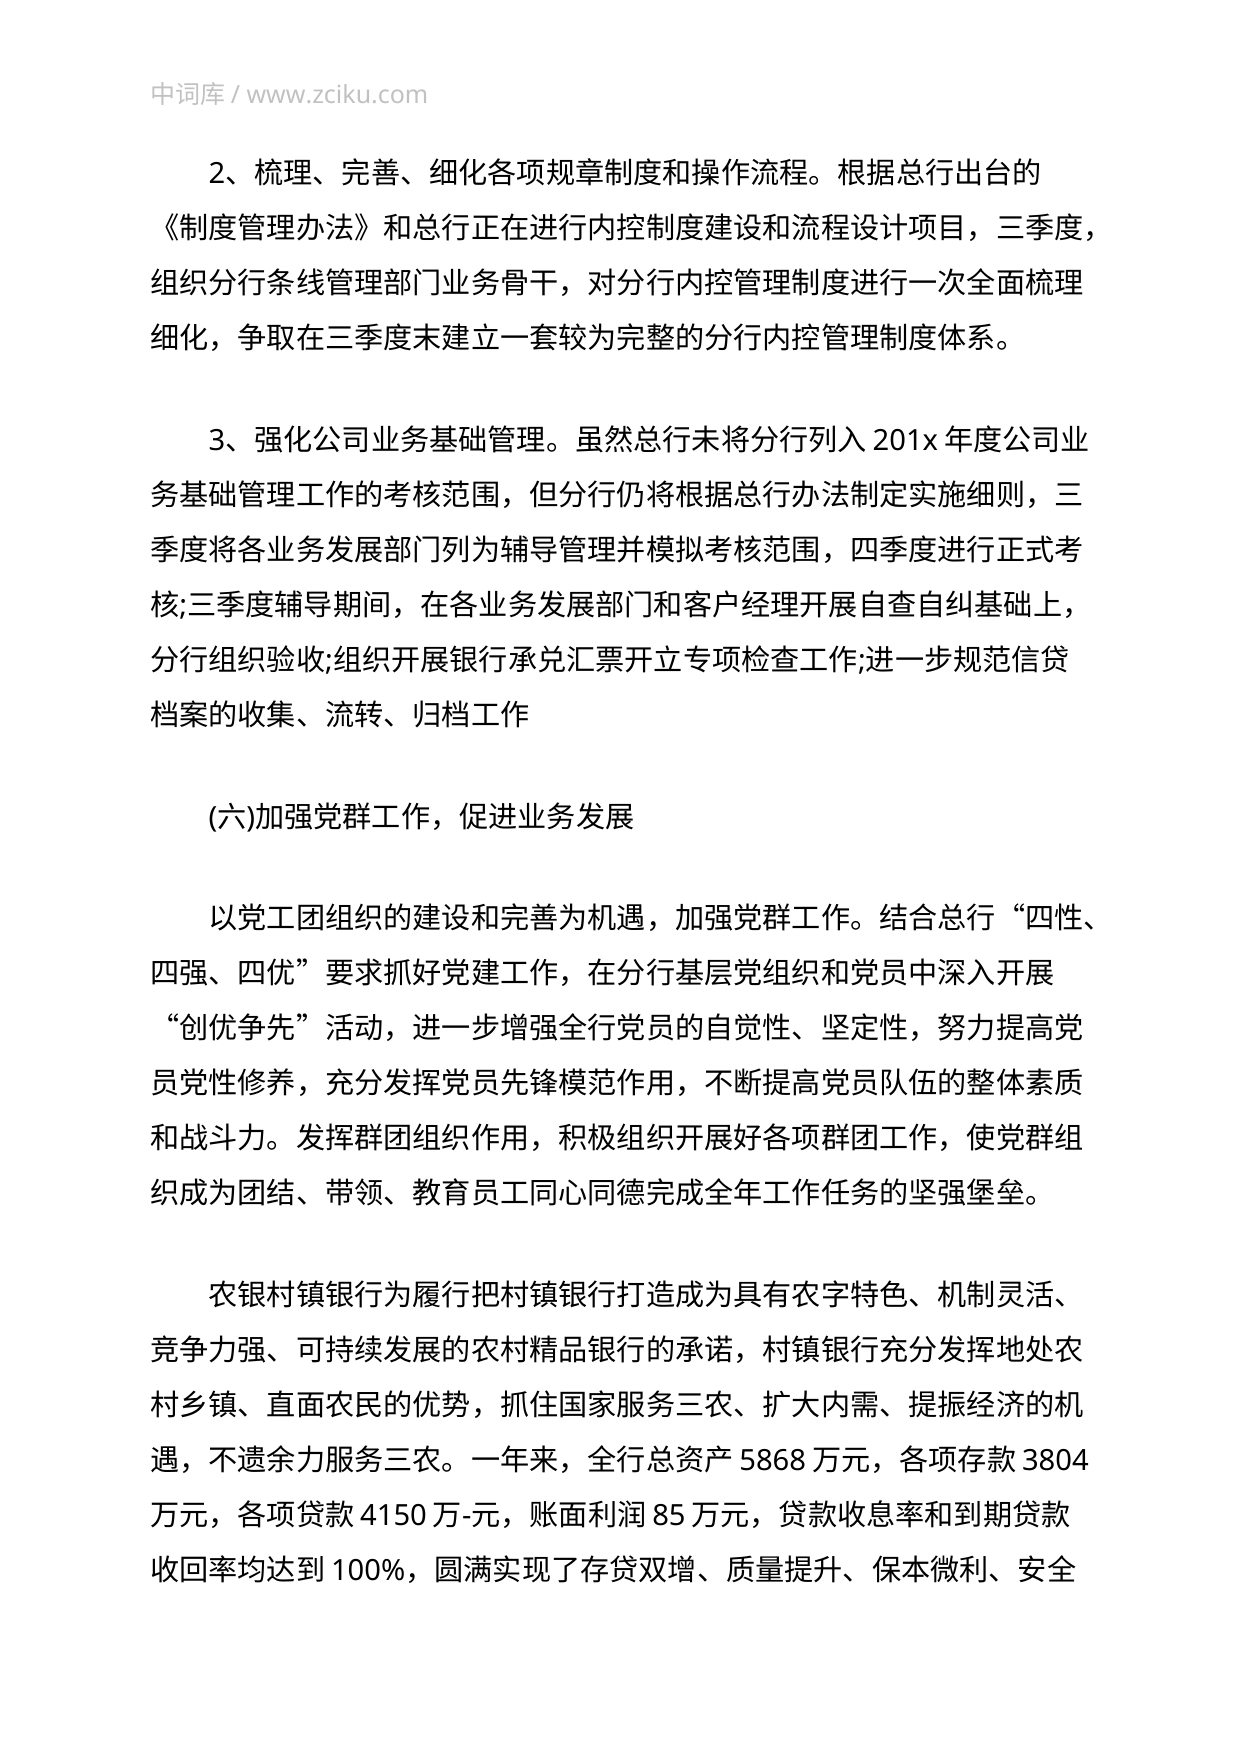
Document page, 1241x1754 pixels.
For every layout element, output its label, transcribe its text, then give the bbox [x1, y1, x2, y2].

text 2、梳理、完善、细化各项规章制度和操作流程。根据总行出台的《制度管理办法》和总行正在进行内控制度建设和流程设计项目，三季度，组织分行条线管理部门业务骨干，对分行内控管理制度进行一次全面梳理细化，争取在三季度末建立一套较为完整的分行内控管理制度体系。 [150, 150, 1090, 357]
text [150, 1271, 1090, 1588]
text 以党工团组织的建设和完善为机遇，加强党群工作。结合总行“四性、四强、四优”要求抓好党建工作，在分行基层党组织和党员中深入开展“创优争先”活动，进一步增强全行党员的自觉性、坚定性，努力提高党员党性修养，充分发挥党员先锋模范作用，不断提高党员队伍的整体素质和战斗力。发挥群团组织作用，积极组织开展好各项群团工作，使党群组织成为团结、带领、教育员工同心同德完成全年工作任务的坚强堡垒。 [150, 895, 1090, 1212]
text (六)加强党群工作，促进业务发展 [150, 793, 1090, 836]
text 3、强化公司业务基础管理。虽然总行未将分行列入201x年度公司业务基础管理工作的考核范围，但分行仍将根据总行办法制定实施细则，三季度将各业务发展部门列为辅导管理并模拟考核范围，四季度进行正式考核;三季度辅导期间，在各业务发展部门和客户经理开展自查自纠基础上，分行组织验收;组织开展银行承兑汇票开立专项检查工作;进一步规范信贷档案的收集、流转、归档工作 [150, 417, 1090, 734]
